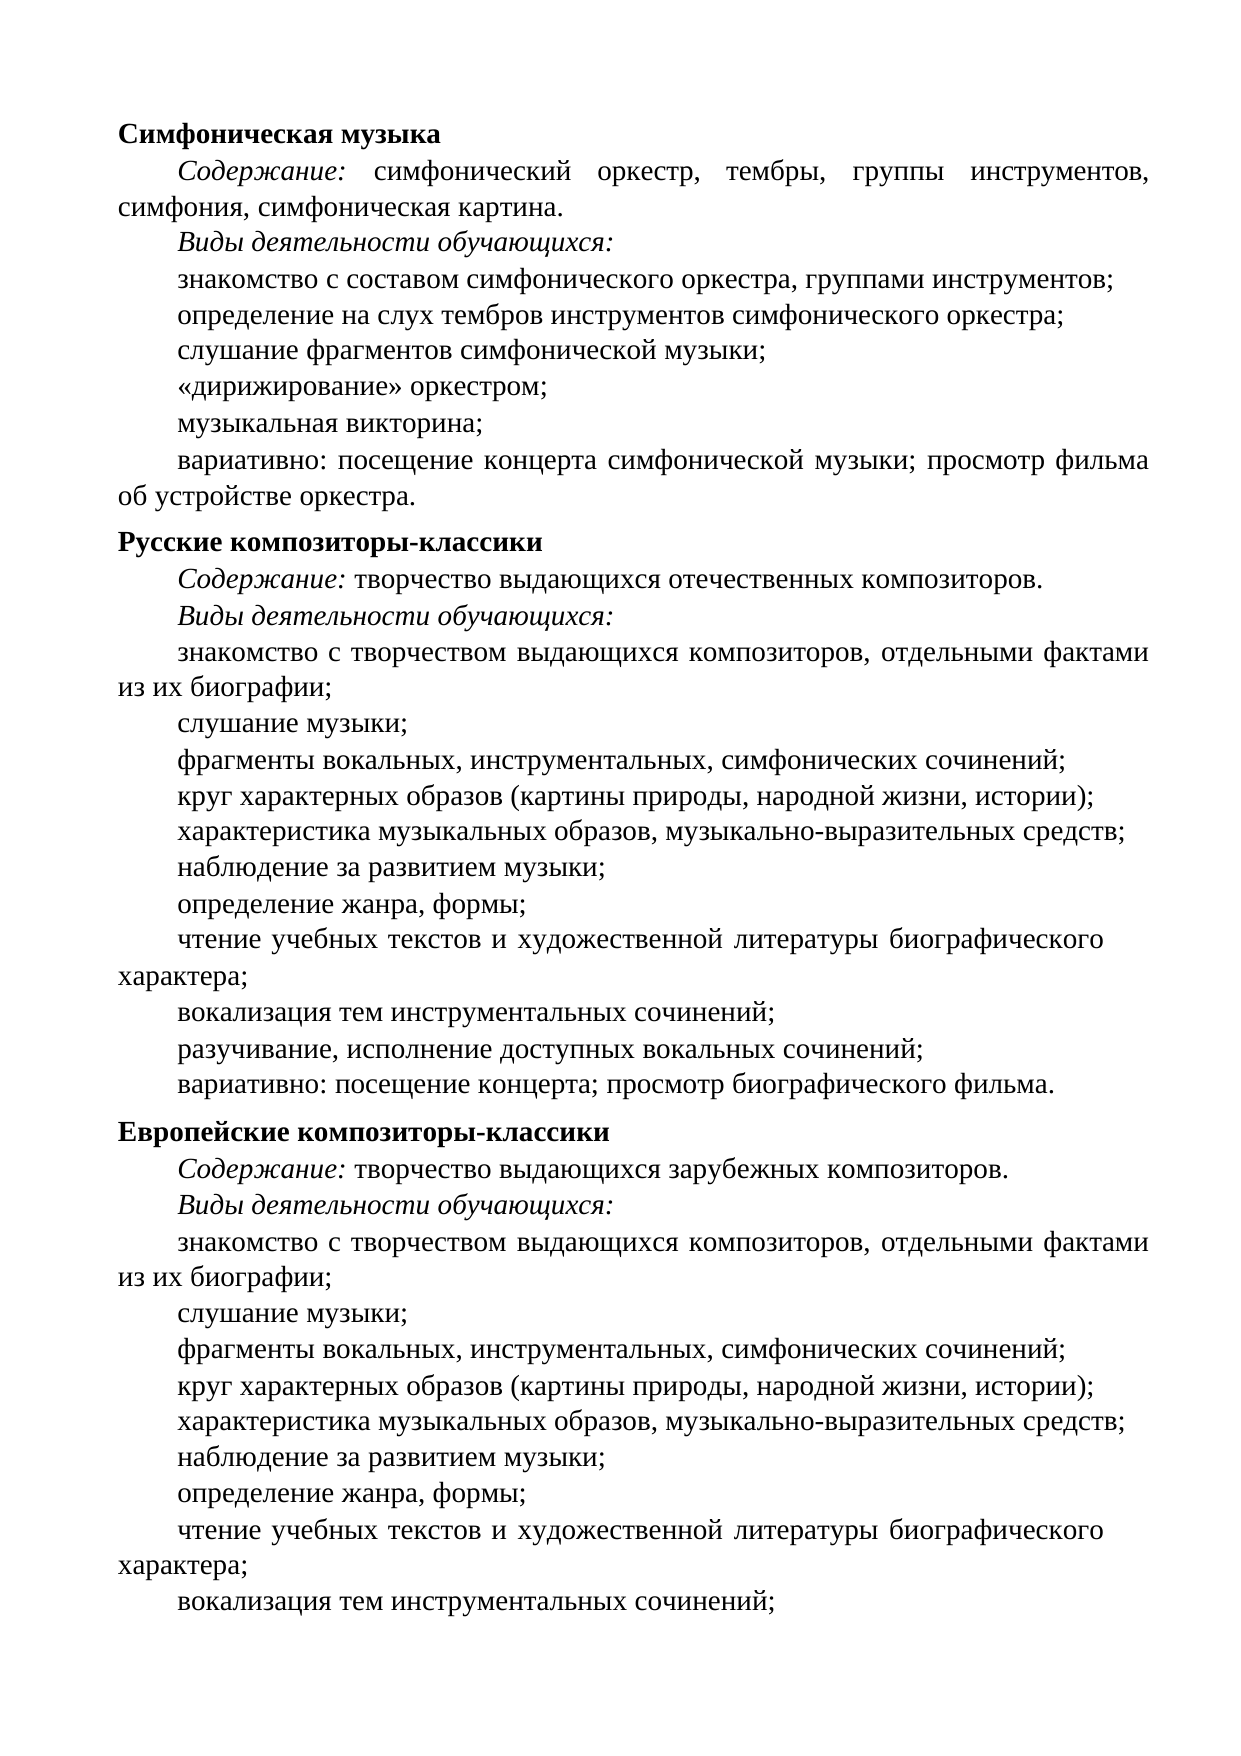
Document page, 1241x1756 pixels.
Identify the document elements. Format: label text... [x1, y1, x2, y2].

subtitle Русские композиторы-классики [118, 524, 1169, 558]
text Виды деятельности обучающихся: [177, 224, 1169, 258]
text вокализация тем инструментальных сочинений; [177, 1583, 1169, 1617]
text чтение учебных текстов и художественной литературы биографического характера; [118, 1512, 1169, 1581]
text вариативно: посещение концерта симфонической музыки; просмотр фильма об устройстве оркестра. [118, 442, 1169, 511]
subtitle Европейские композиторы-классики [118, 1114, 1169, 1148]
text Содержание: творчество выдающихся отечественных композиторов. [177, 561, 1169, 595]
text знакомство с творчеством выдающихся композиторов, отдельными фактами из их биографии; [118, 634, 1169, 703]
text знакомство с составом симфонического оркестра, группами инструментов; определение на слух тембров инструментов симфонического оркестра; слушание фрагментов симфонической музыки; [177, 261, 1169, 366]
text знакомство с творчеством выдающихся композиторов, отдельными фактами из их биографии; [118, 1224, 1169, 1293]
text круг характерных образов (картины природы, народной жизни, истории); характеристика музыкальных образов, музыкально-выразительных средств; наблюдение за развитием музыки; [177, 1368, 1128, 1473]
text определение жанра, формы; [177, 886, 1169, 919]
text Виды деятельности обучающихся: [177, 1187, 1169, 1221]
text фрагменты вокальных, инструментальных, симфонических сочинений; [177, 742, 1169, 776]
subtitle Симфоническая музыка [118, 117, 1169, 150]
text чтение учебных текстов и художественной литературы биографического характера; [118, 922, 1169, 991]
text Содержание: творчество выдающихся зарубежных композиторов. [177, 1151, 1169, 1184]
text вариативно: посещение концерта; просмотр биографического фильма. [177, 1068, 1169, 1100]
text круг характерных образов (картины природы, народной жизни, истории); характеристика музыкальных образов, музыкально-выразительных средств; наблюдение за развитием музыки; [177, 778, 1128, 883]
text «дирижирование» оркестром; музыкальная викторина; [177, 368, 548, 439]
text фрагменты вокальных, инструментальных, симфонических сочинений; [177, 1331, 1169, 1365]
text вокализация тем инструментальных сочинений; разучивание, исполнение доступных вокальных сочинений; [177, 994, 930, 1064]
text Содержание: симфонический оркестр, тембры, группы инструментов, симфония, симфоническая картина. [118, 153, 1151, 222]
text определение жанра, формы; [177, 1475, 1169, 1508]
text слушание музыки; [177, 705, 1169, 739]
text Виды деятельности обучающихся: [177, 598, 1169, 631]
text слушание музыки; [177, 1295, 1169, 1329]
